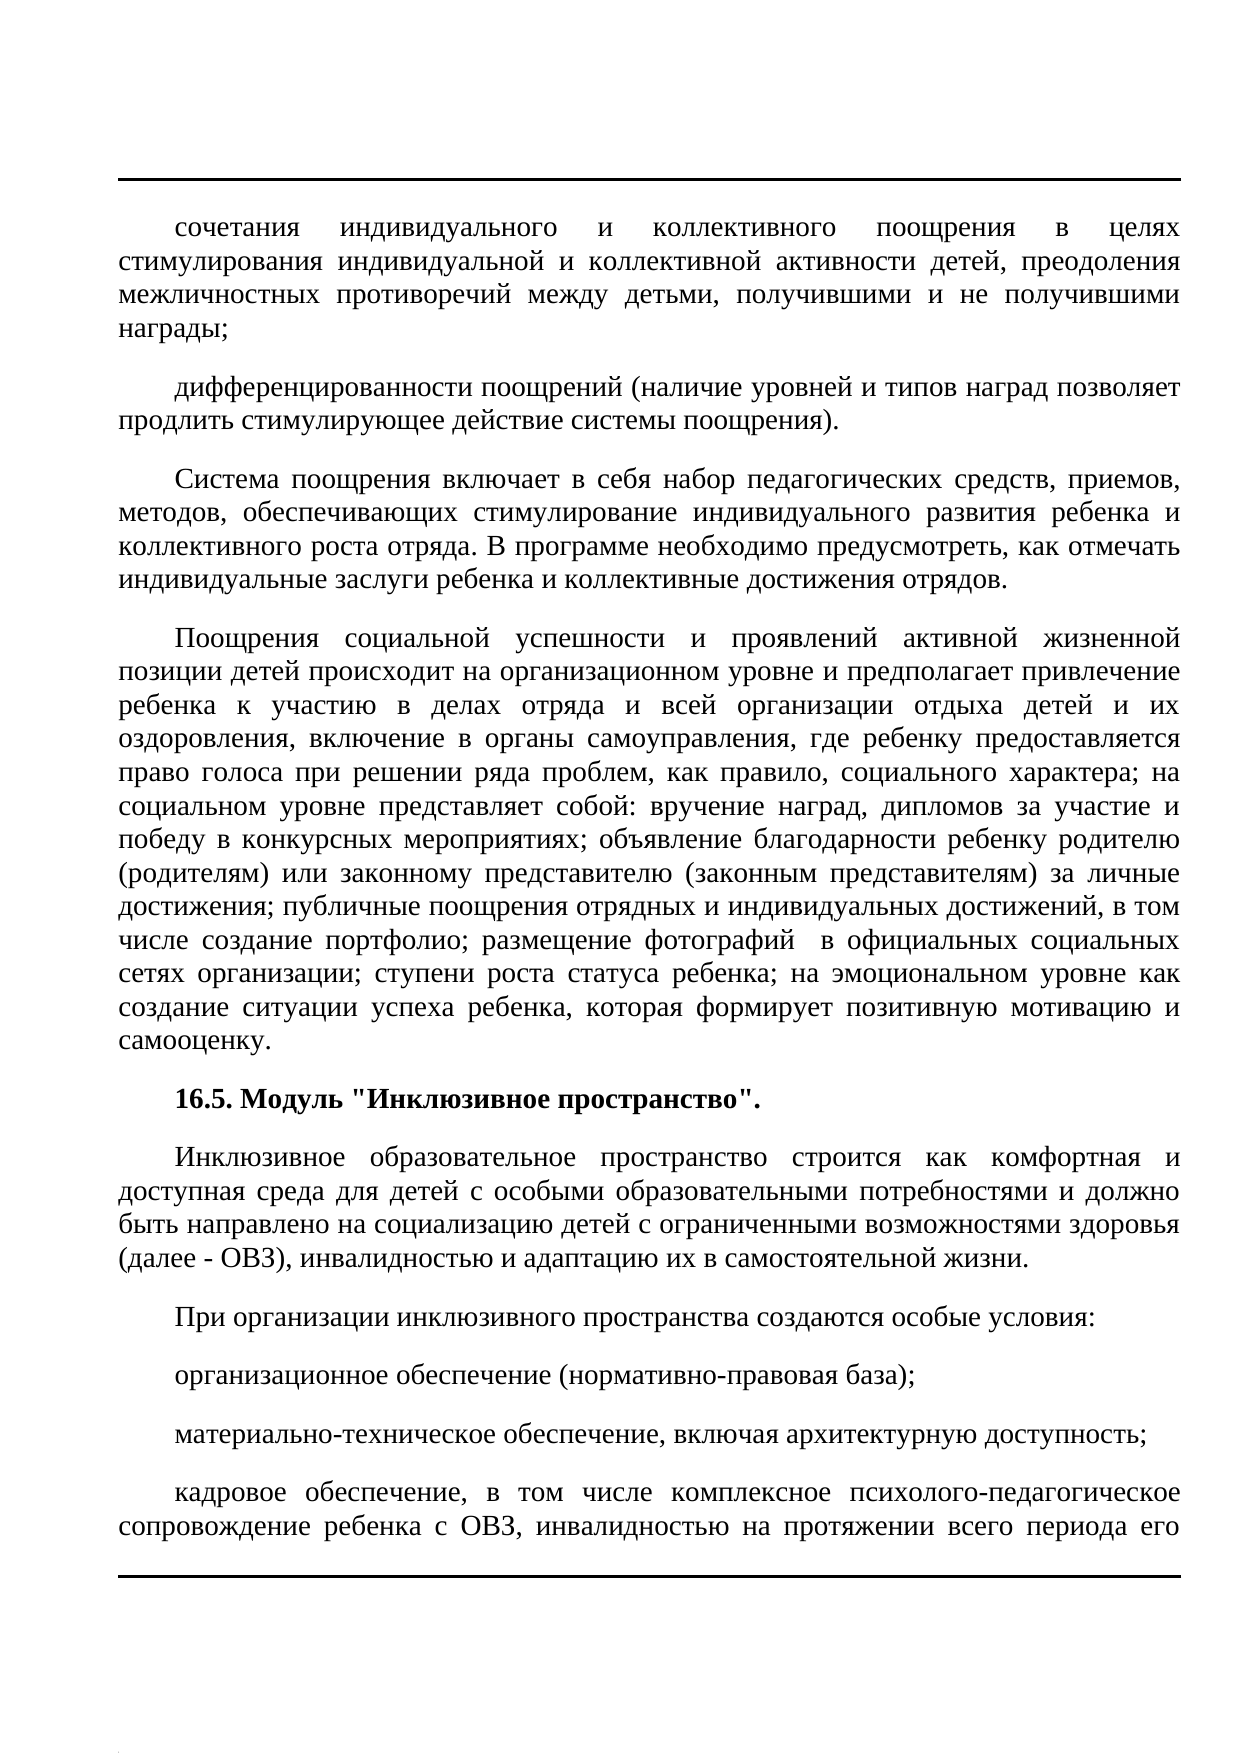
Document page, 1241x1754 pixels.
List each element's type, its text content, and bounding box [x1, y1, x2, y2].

text Система поощрения включает в себя набор педагогических средств, приемов, методов, обеспечивающих стимулирование индивидуального развития ребенка и коллективного роста отряда. В программе необходимо предусмотреть, как отмечать индивидуальные заслуги ребенка и коллективные достижения отрядов. [118, 461, 1181, 595]
text дифференцированности поощрений (наличие уровней и типов наград позволяет продлить стимулирующее действие системы поощрения). [118, 369, 1181, 436]
text сочетания индивидуального и коллективного поощрения в целях стимулирования индивидуальной и коллективной активности детей, преодоления межличностных противоречий между детьми, получившими и не получившими награды; [118, 209, 1181, 344]
text Поощрения социальной успешности и проявлений активной жизненной позиции детей происходит на организационном уровне и предполагает привлечение ребенка к участию в делах отряда и всей организации отдыха детей и их оздоровления, включение в органы самоуправления, где ребенку предоставляется право голоса при решении ряда проблем, как правило, социального характера; на социальном уровне представляет собой: вручение наград, дипломов за участие и победу в конкурсных мероприятиях; объявление благодарности ребенку родителю (родителям) или законному представителю (законным представителям) за личные достижения; публичные поощрения отрядных и индивидуальных достижений, в том числе создание портфолио; размещение фотографий в официальных социальных сетях организации; ступени роста статуса ребенка; на эмоциональном уровне как создание ситуации успеха ребенка, которая формирует позитивную мотивацию и самооценку. [118, 620, 1181, 1056]
text 16.5. Модуль "Инклюзивное пространство". [118, 1081, 1181, 1114]
text Инклюзивное образовательное пространство строится как комфортная и доступная среда для детей с особыми образовательными потребностями и должно быть направлено на социализацию детей с ограниченными возможностями здоровья (далее - ОВЗ), инвалидностью и адаптацию их в самостоятельной жизни. [118, 1139, 1181, 1274]
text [118, 1474, 1181, 1541]
text организационное обеспечение (нормативно-правовая база); [118, 1357, 1181, 1391]
text материально-техническое обеспечение, включая архитектурную доступность; [118, 1416, 1181, 1449]
text При организации инклюзивного пространства создаются особые условия: [118, 1299, 1181, 1332]
